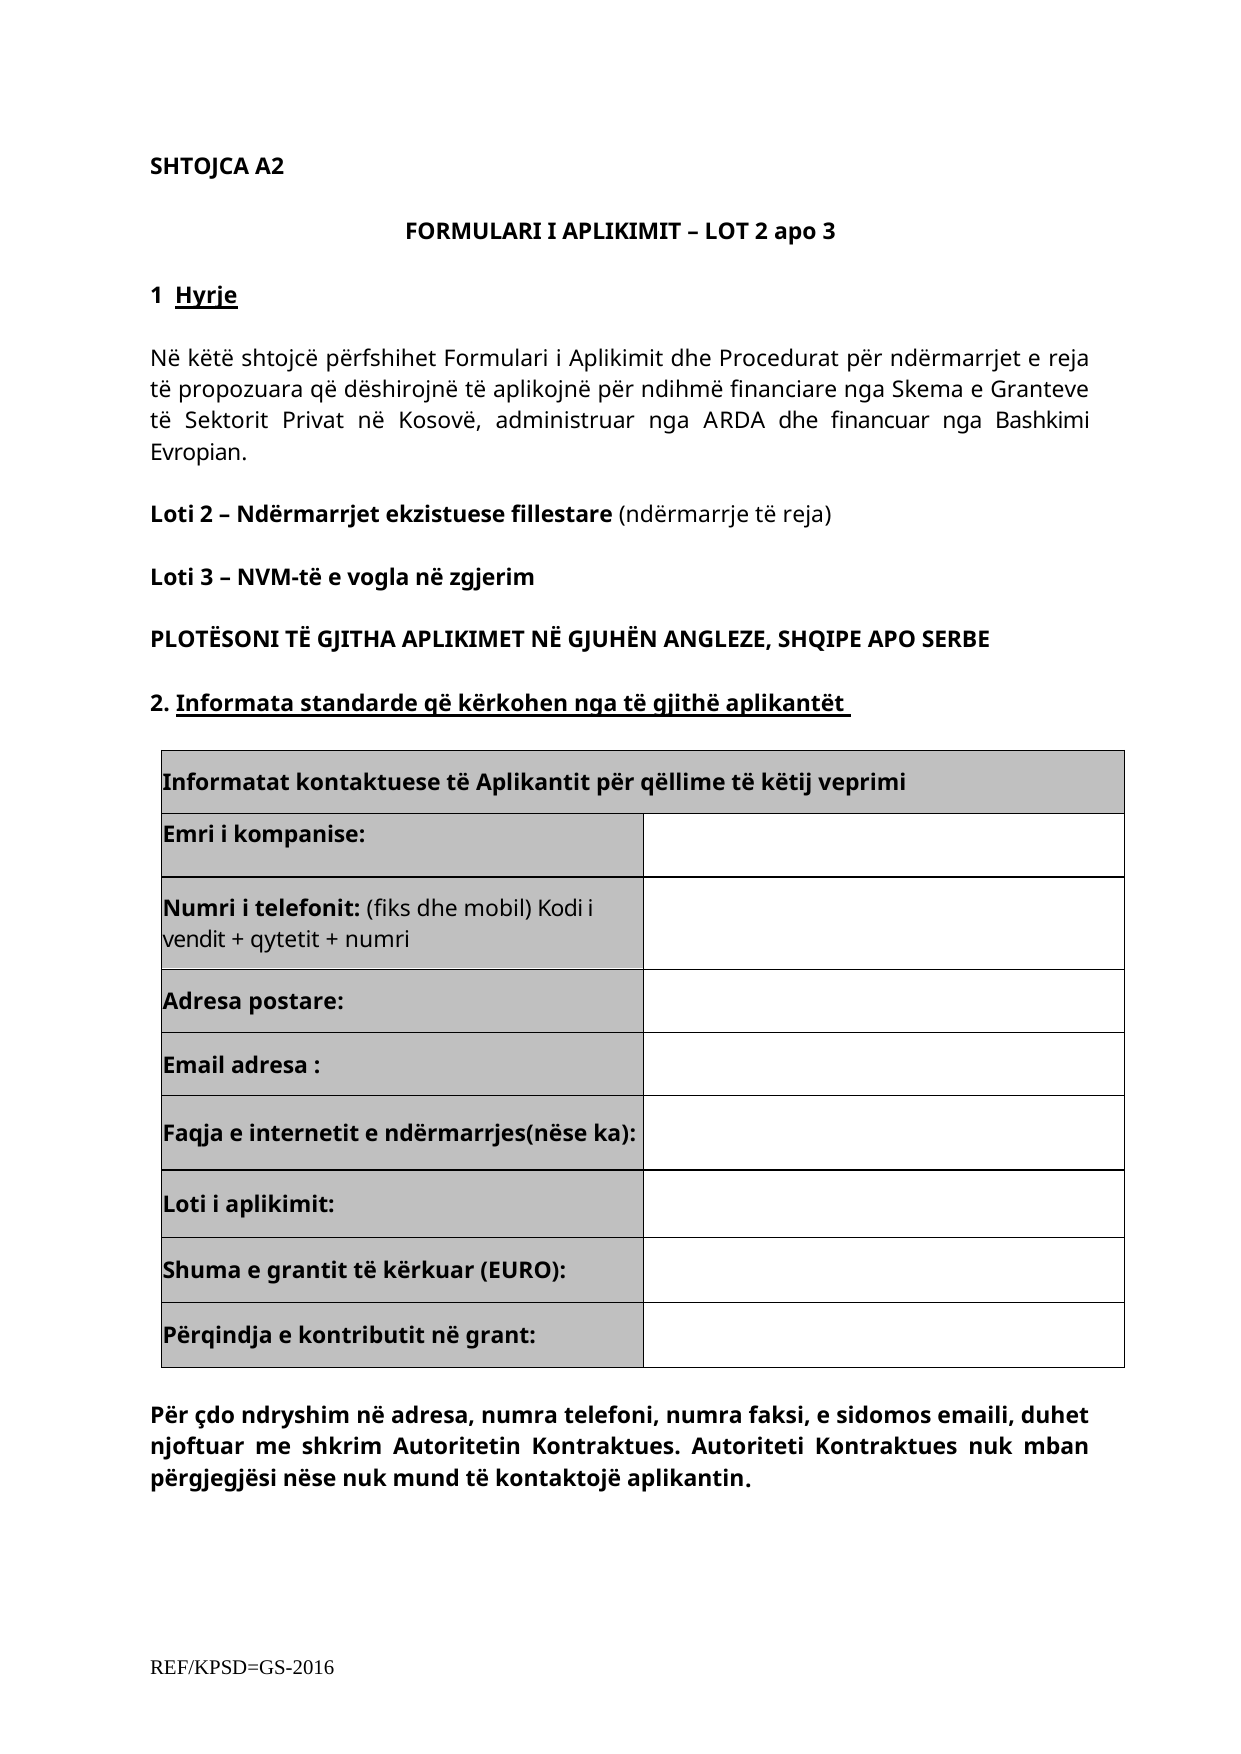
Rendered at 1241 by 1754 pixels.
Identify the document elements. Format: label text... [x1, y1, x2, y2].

table_header Informatat kontaktuese të Aplikantit për qëllime të këtij veprimi [162, 751, 1124, 813]
text PLOTËSONI TË GJITHA APLIKIMET NË GJUHËN ANGLEZE, SHQIPE APO SERBE [150, 623, 1090, 654]
table_cell [644, 814, 1124, 876]
table_cell [644, 878, 1124, 968]
text 1 Hyrje [150, 278, 1090, 311]
text Loti 3 – NVM-të e vogla në zgjerim [150, 561, 1090, 592]
text FORMULARI I APLIKIMIT – LOT 2 apo 3 [150, 212, 1090, 247]
text Loti 2 – Ndërmarrjet ekzistuese fillestare (ndërmarrje të reja) [150, 498, 1090, 529]
table_cell [644, 1171, 1124, 1237]
table_cell Email adresa : [162, 1033, 643, 1095]
table_cell [644, 1303, 1124, 1367]
text Në këtë shtojcë përfshihet Formulari i Aplikimit dhe Procedurat për ndërmarrjet e reja të propozuara që dëshirojnë të aplikojnë për ndihmë financiare nga Skema e Granteve të Sektorit Privat në Kosovë, administruar nga ARDA dhe financuar nga Bashkimi Evropian. [150, 342, 1090, 467]
text 2. Informata standarde që kërkohen nga të gjithë aplikantët [150, 686, 1090, 718]
table_cell [644, 1033, 1124, 1095]
table_cell [644, 1238, 1124, 1302]
table_cell Adresa postare: [162, 970, 643, 1032]
table_cell Faqja e internetit e ndërmarrjes(nëse ka): [162, 1096, 643, 1169]
table_cell Loti i aplikimit: [162, 1171, 643, 1237]
table_cell [644, 1096, 1124, 1169]
table_cell Numri i telefonit: (fiks dhe mobil) Kodi i vendit + qytetit + numri [162, 878, 643, 968]
table_cell [644, 970, 1124, 1032]
table_cell Shuma e grantit të kërkuar (EURO): [162, 1238, 643, 1302]
text Për çdo ndryshim në adresa, numra telefoni, numra faksi, e sidomos emaili, duhet njoftuar me shkrim Autoritetin Kontraktues. Autoriteti Kontraktues nuk mban përgjegjësi nëse nuk mund të kontaktojë aplikantin. [150, 1399, 1090, 1494]
text SHTOJCA A2 [150, 150, 1090, 181]
table_cell Përqindja e kontributit në grant: [162, 1303, 643, 1367]
table_cell Emri i kompanise: [162, 814, 643, 876]
